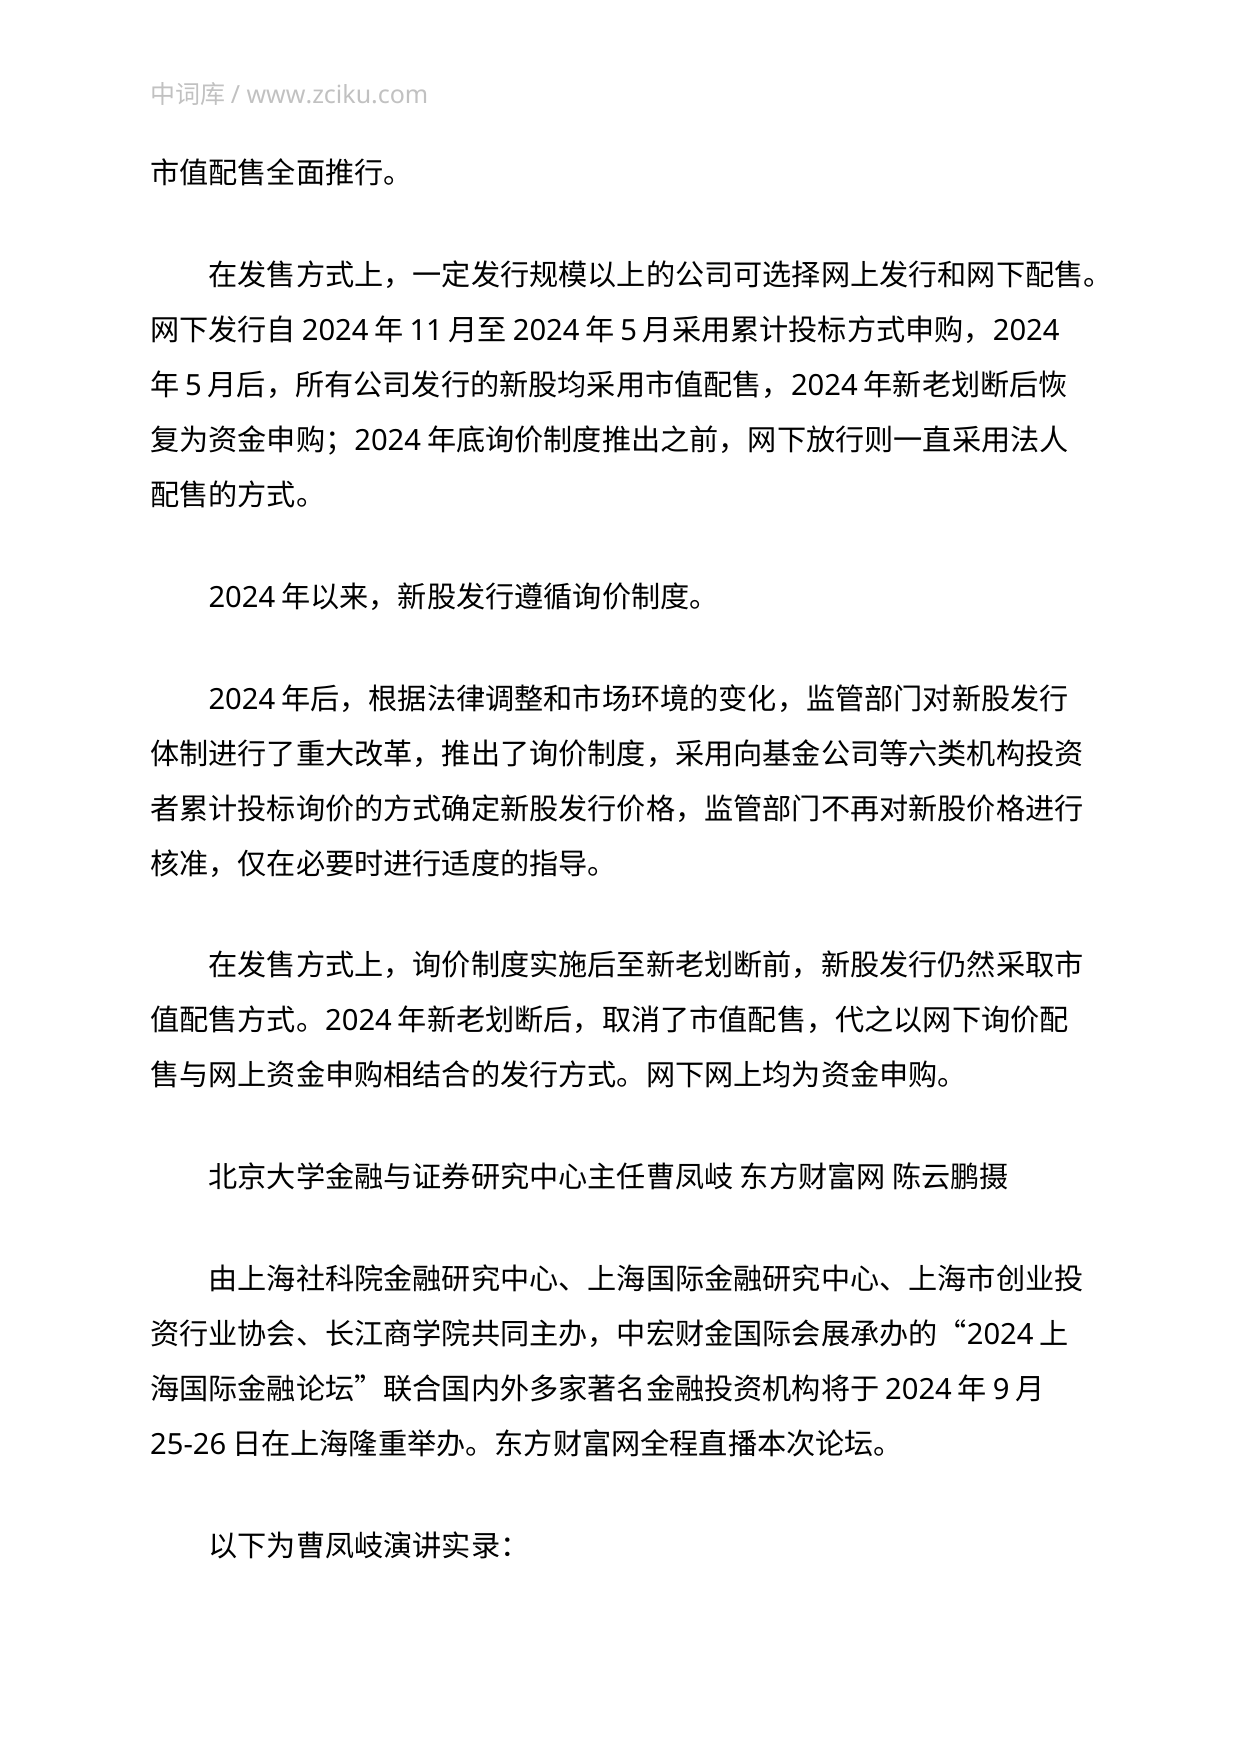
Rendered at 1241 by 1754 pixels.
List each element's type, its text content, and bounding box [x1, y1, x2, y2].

text 在发售方式上，一定发行规模以上的公司可选择网上发行和网下配售。网下发行自2024年11月至2024年5月采用累计投标方式申购，2024年5月后，所有公司发行的新股均采用市值配售，2024年新老划断后恢复为资金申购；2024年底询价制度推出之前，网下放行则一直采用法人配售的方式。 [150, 252, 1090, 514]
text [150, 150, 1090, 192]
text 以下为曹凤岐演讲实录： [150, 1522, 1090, 1564]
text 北京大学金融与证券研究中心主任曹凤岐 东方财富网 陈云鹏摄 [150, 1154, 1090, 1196]
text 2024年后，根据法律调整和市场环境的变化，监管部门对新股发行体制进行了重大改革，推出了询价制度，采用向基金公司等六类机构投资者累计投标询价的方式确定新股发行价格，监管部门不再对新股价格进行核准，仅在必要时进行适度的指导。 [150, 675, 1090, 882]
text 在发售方式上，询价制度实施后至新老划断前，新股发行仍然采取市值配售方式。2024年新老划断后，取消了市值配售，代之以网下询价配售与网上资金申购相结合的发行方式。网下网上均为资金申购。 [150, 942, 1090, 1094]
text 2024年以来，新股发行遵循询价制度。 [150, 573, 1090, 616]
text 由上海社科院金融研究中心、上海国际金融研究中心、上海市创业投资行业协会、长江商学院共同主办，中宏财金国际会展承办的“2024上海国际金融论坛”联合国内外多家著名金融投资机构将于2024年9月25-26日在上海隆重举办。东方财富网全程直播本次论坛。 [150, 1255, 1090, 1463]
